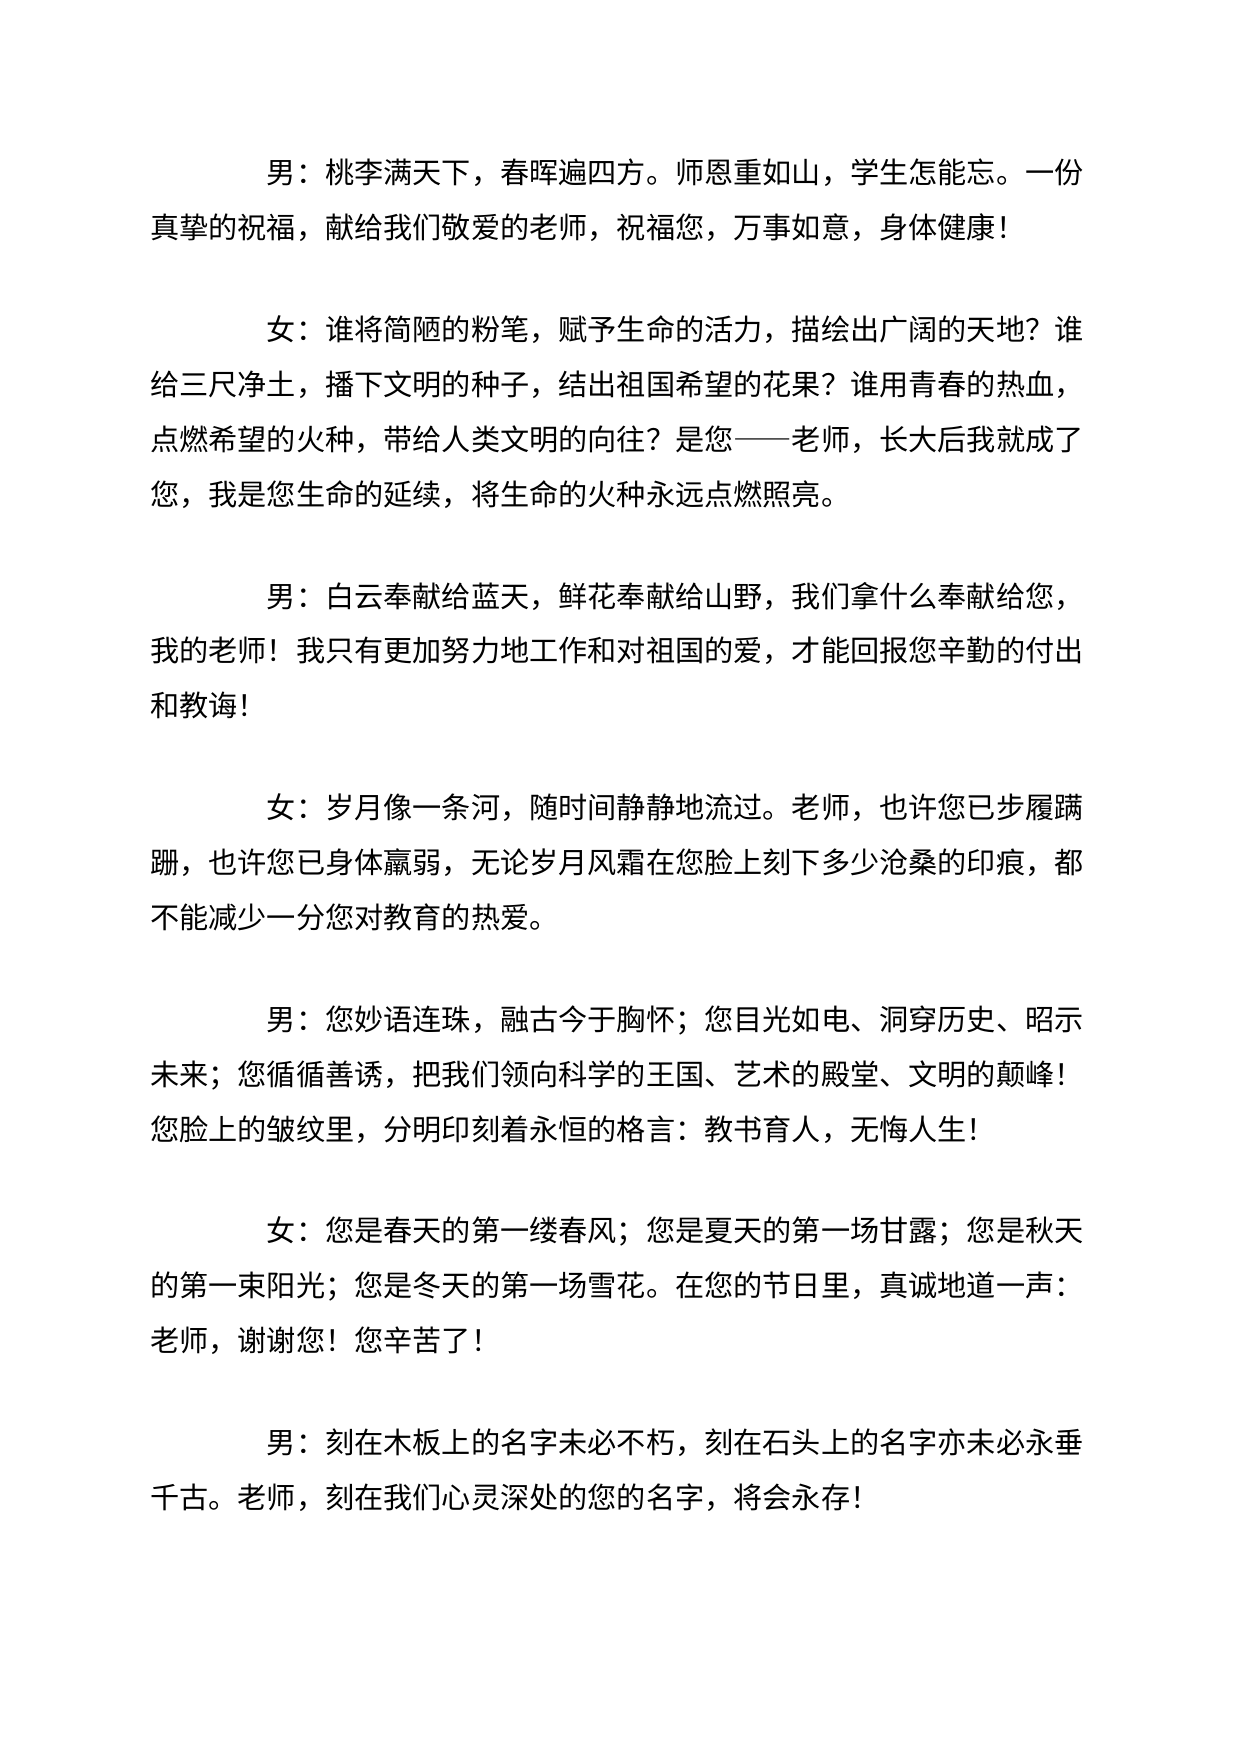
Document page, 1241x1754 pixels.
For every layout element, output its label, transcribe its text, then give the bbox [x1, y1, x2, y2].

text 男：您妙语连珠，融古今于胸怀；您目光如电、洞穿历史、昭示未来；您循循善诱，把我们领向科学的王国、艺术的殿堂、文明的颠峰！您脸上的皱纹里，分明印刻着永恒的格言：教书育人，无悔人生！ [150, 996, 1090, 1148]
text 男：白云奉献给蓝天，鲜花奉献给山野，我们拿什么奉献给您，我的老师！我只有更加努力地工作和对祖国的爱，才能回报您辛勤的付出和教诲！ [150, 573, 1090, 725]
text 男：刻在木板上的名字未必不朽，刻在石头上的名字亦未必永垂千古。老师，刻在我们心灵深处的您的名字，将会永存！ [150, 1419, 1090, 1517]
text 男：桃李满天下，春晖遍四方。师恩重如山，学生怎能忘。一份真挚的祝福，献给我们敬爱的老师，祝福您，万事如意，身体健康！ [150, 150, 1090, 247]
text 女：谁将简陋的粉笔，赋予生命的活力，描绘出广阔的天地？谁给三尺净土，播下文明的种子，结出祖国希望的花果？谁用青春的热血，点燃希望的火种，带给人类文明的向往？是您——老师，长大后我就成了您，我是您生命的延续，将生命的火种永远点燃照亮。 [150, 307, 1090, 514]
text 女：岁月像一条河，随时间静静地流过。老师，也许您已步履蹒跚，也许您已身体羸弱，无论岁月风霜在您脸上刻下多少沧桑的印痕，都不能减少一分您对教育的热爱。 [150, 785, 1090, 937]
text 女：您是春天的第一缕春风；您是夏天的第一场甘露；您是秋天的第一束阳光；您是冬天的第一场雪花。在您的节日里，真诚地道一声：老师，谢谢您！您辛苦了！ [150, 1208, 1090, 1360]
